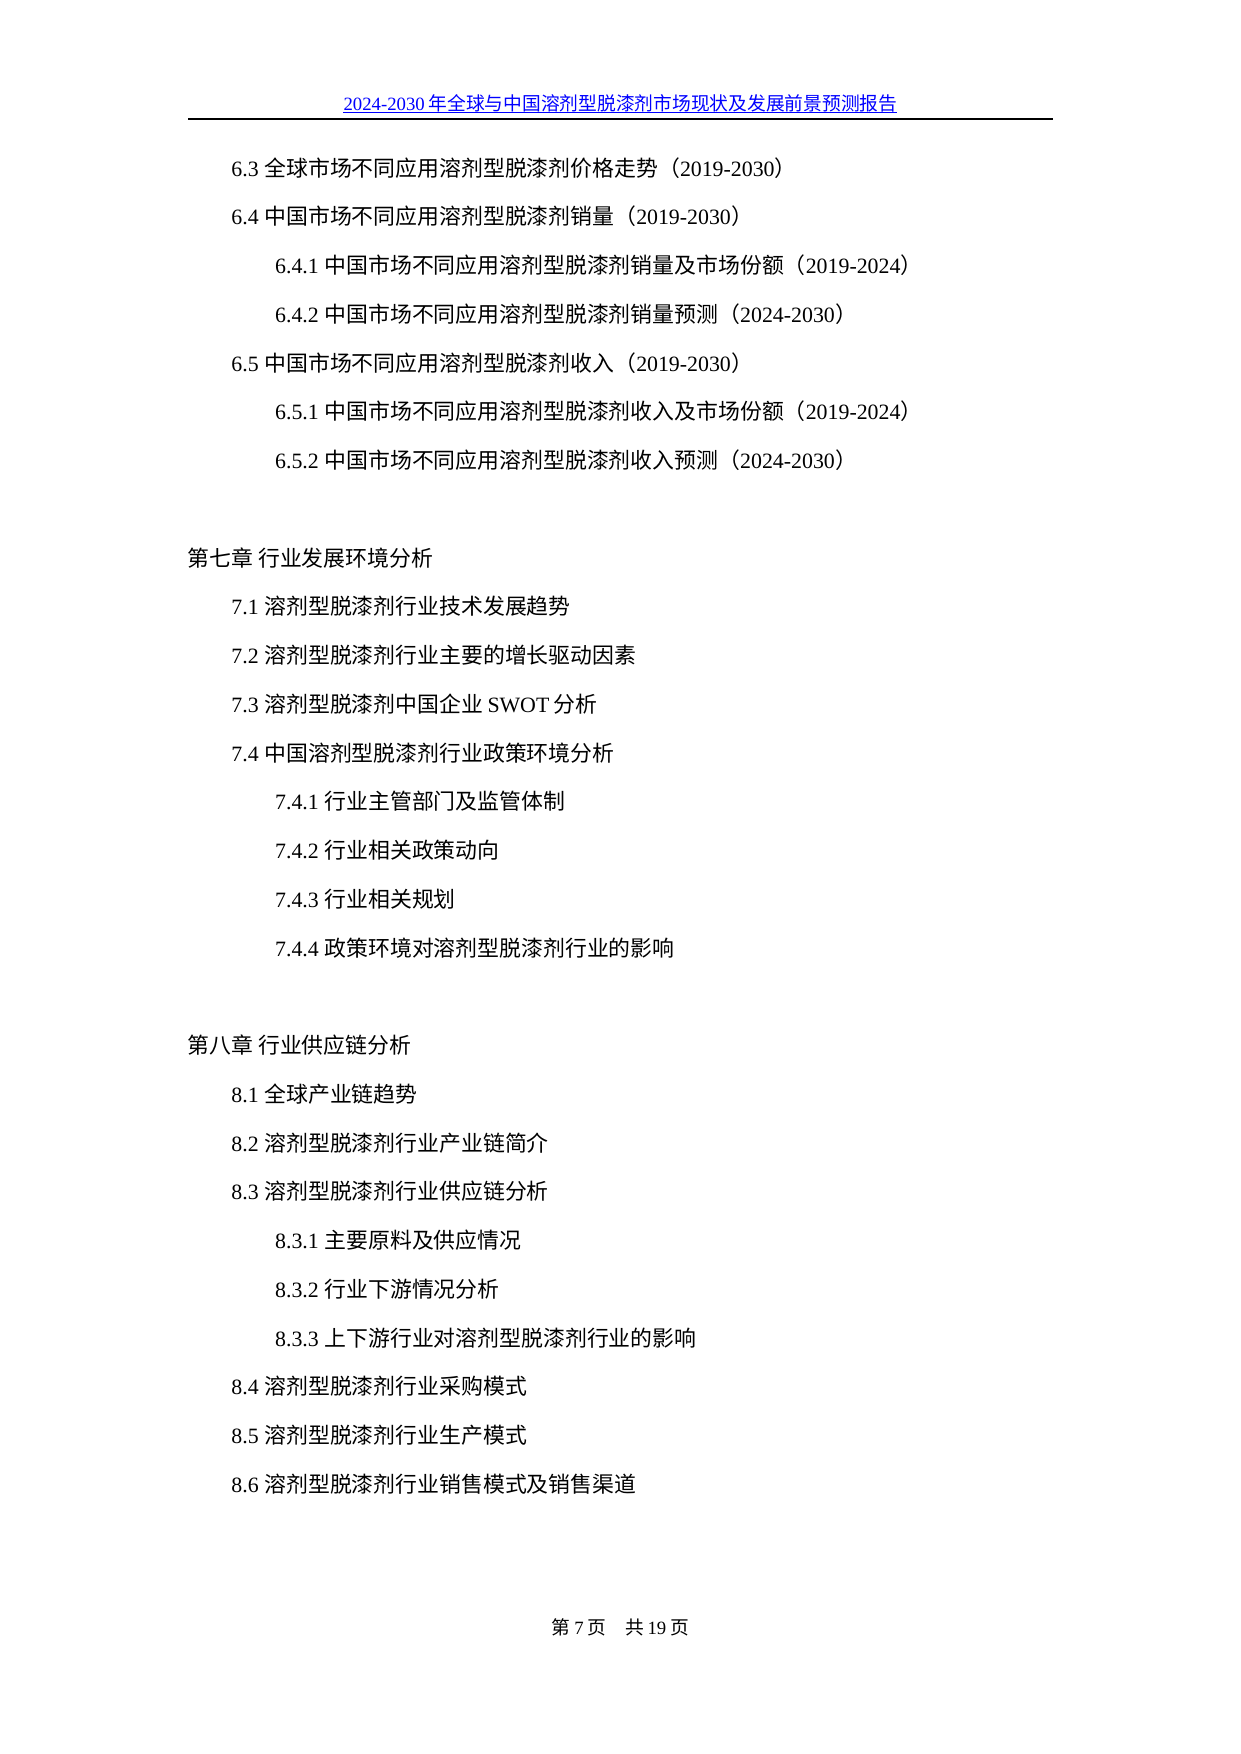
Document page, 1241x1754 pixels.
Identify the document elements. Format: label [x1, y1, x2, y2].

text [187, 150, 1053, 1499]
